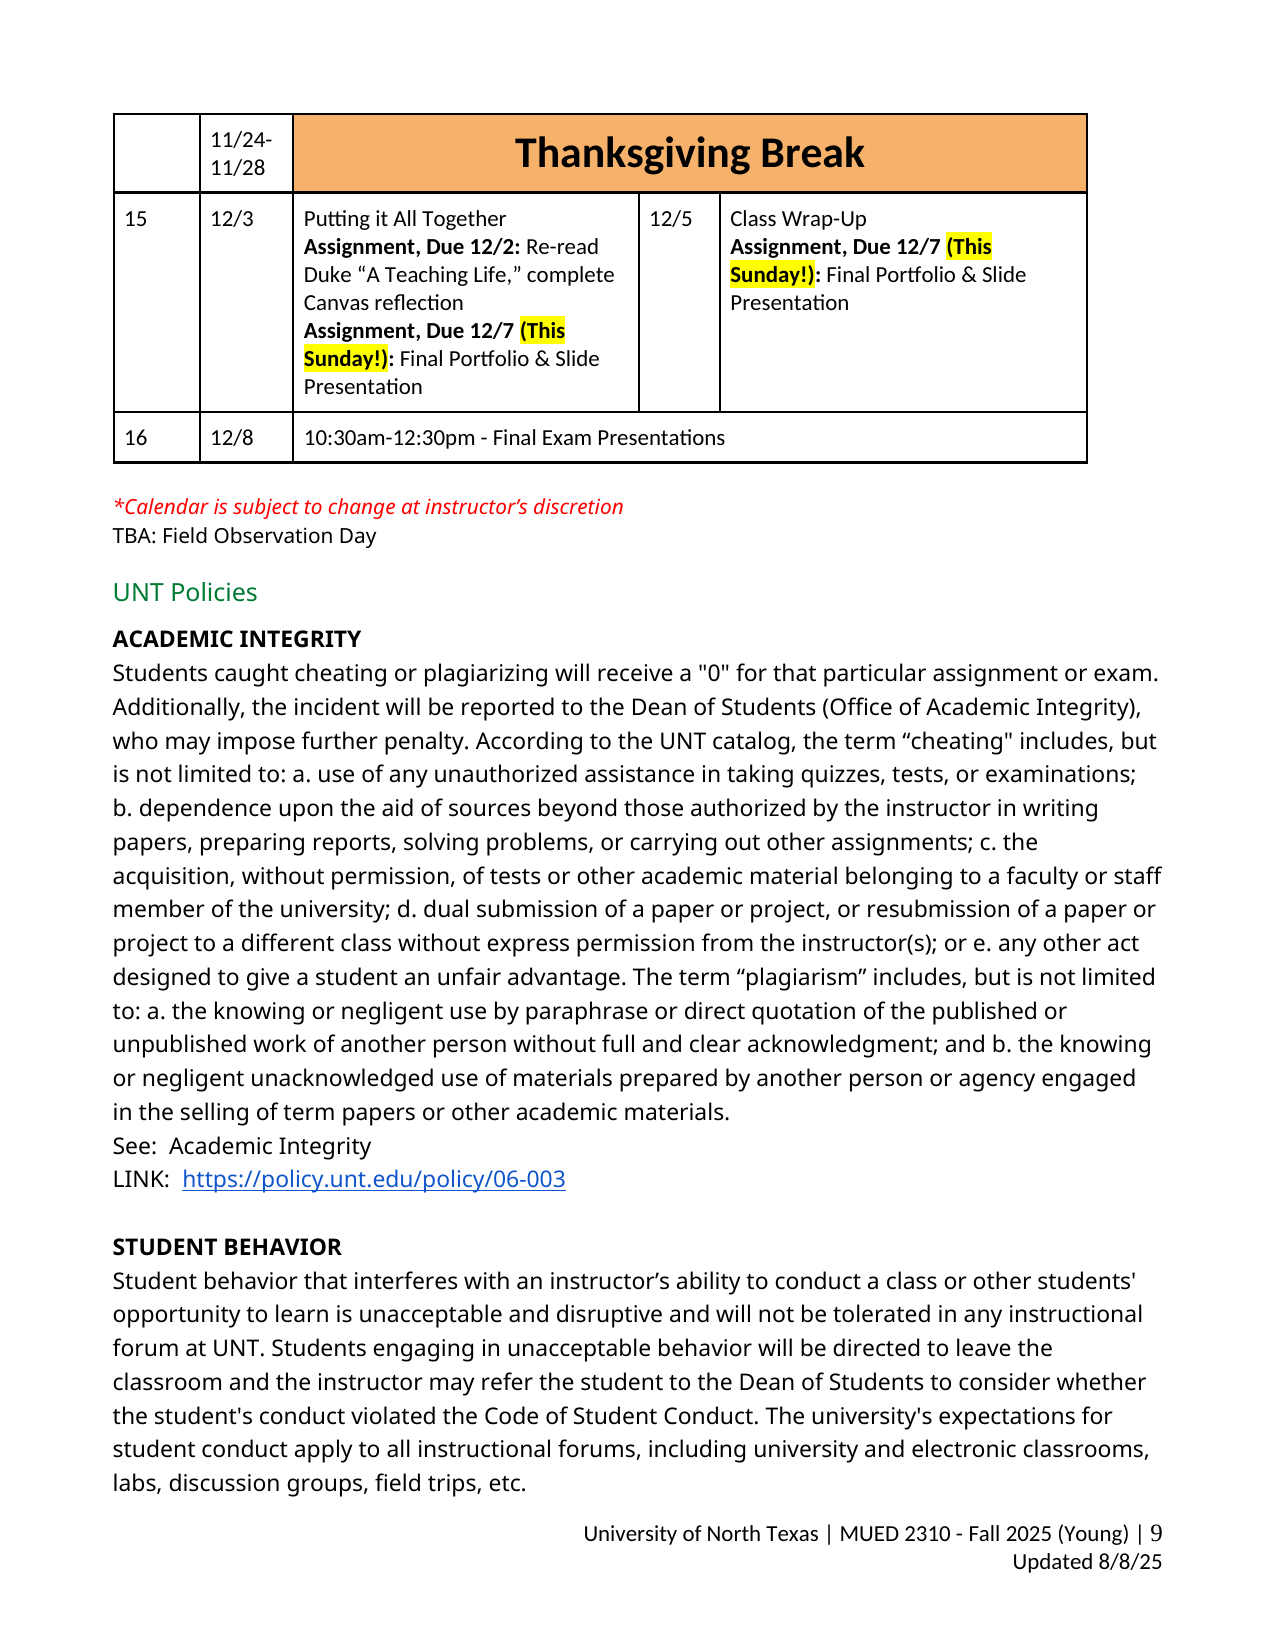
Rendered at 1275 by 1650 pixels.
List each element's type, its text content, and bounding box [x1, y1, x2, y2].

table_cell Thanksgiving Break [294, 115, 1086, 191]
table_cell Putting it All Together Assignment, Due 12/2: Re-read Duke “A Teaching Life,” complete Canvas reflection Assignment, Due 12/7 (This Sunday!): Final Portfolio & Slide Presentation [294, 194, 638, 411]
text ACADEMIC INTEGRITY [112, 623, 1162, 655]
table_cell 12/3 [201, 194, 292, 411]
table_cell 15 [115, 194, 199, 411]
table_cell 12/8 [201, 413, 292, 461]
text LINK: https://policy.unt.edu/policy/06-003 [112, 1163, 1162, 1195]
table_cell [115, 115, 199, 191]
table_cell 10:30am-12:30pm - Final Exam Presentations [294, 413, 1086, 461]
table_cell 16 [115, 413, 199, 461]
text Student behavior that interferes with an instructor’s ability to conduct a class or other students' opportunity to learn is unacceptable and disruptive and will not be tolerated in any instructional forum at UNT. Students engaging in unacceptable behavior will be directed to leave the classroom and the instructor may refer the student to the Dean of Students to consider whether the student's conduct violated the Code of Student Conduct. The university's expectations for student conduct apply to all instructional forums, including university and electronic classrooms, labs, discussion groups, field trips, etc. [112, 1265, 1162, 1498]
text STUDENT BEHAVIOR [112, 1231, 1162, 1262]
text See: Academic Integrity [112, 1130, 1162, 1161]
text TBA: Field Observation Day [112, 521, 1162, 549]
text *Calendar is subject to change at instructor’s discretion [112, 492, 1162, 521]
subtitle UNT Policies [112, 574, 1162, 608]
text Students caught cheating or plagiarizing will receive a "0" for that particular assignment or exam. Additionally, the incident will be reported to the Dean of Students (Office of Academic Integrity), who may impose further penalty. According to the UNT catalog, the term “cheating" includes, but is not limited to: a. use of any unauthorized assistance in taking quizzes, tests, or examinations; b. dependence upon the aid of sources beyond those authorized by the instructor in writing papers, preparing reports, solving problems, or carrying out other assignments; c. the acquisition, without permission, of tests or other academic material belonging to a faculty or staff member of the university; d. dual submission of a paper or project, or resubmission of a paper or project to a different class without express permission from the instructor(s); or e. any other act designed to give a student an unfair advantage. The term “plagiarism” includes, but is not limited to: a. the knowing or negligent use by paraphrase or direct quotation of the published or unpublished work of another person without full and clear acknowledgment; and b. the knowing or negligent unacknowledged use of materials prepared by another person or agency engaged in the selling of term papers or other academic materials. [112, 657, 1162, 1127]
table_cell Class Wrap-Up Assignment, Due 12/7 (This Sunday!): Final Portfolio & Slide Presentation [721, 194, 1086, 411]
table_cell 12/5 [640, 194, 719, 411]
table_cell 11/24-11/28 [201, 115, 292, 191]
